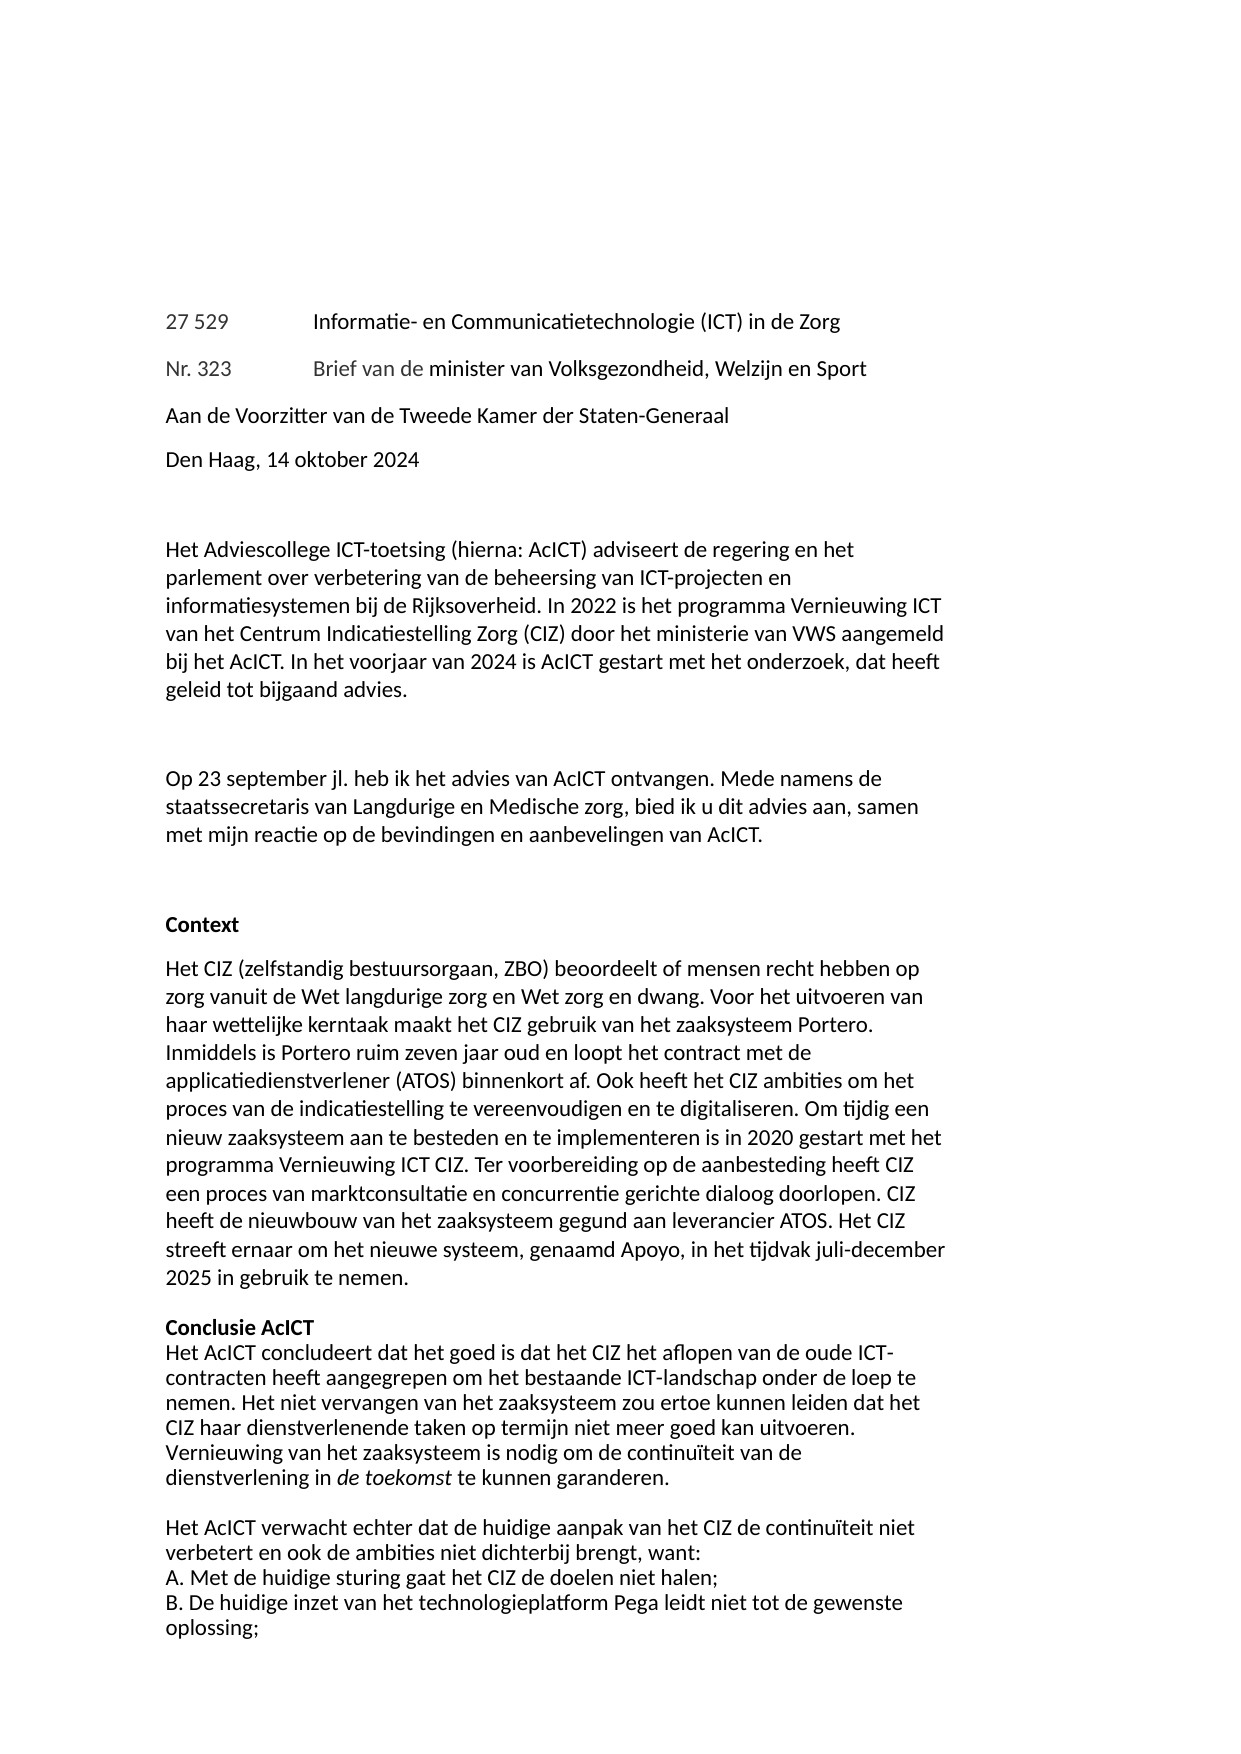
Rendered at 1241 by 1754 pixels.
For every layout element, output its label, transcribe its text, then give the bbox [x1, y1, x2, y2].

text Op 23 september jl. heb ik het advies van AcICT ontvangen. Mede namens de staatssecretaris van Langdurige en Medische zorg, bied ik u dit advies aan, samen met mijn reactie op de bevindingen en aanbevelingen van AcICT. [165, 764, 951, 848]
text Context [165, 910, 951, 938]
text A. Met de huidige sturing gaat het CIZ de doelen niet halen; [165, 1566, 951, 1591]
text Nr. 323 Brief van de minister van Volksgezondheid, Welzijn en Sport [165, 354, 951, 382]
text Conclusie AcICT [165, 1316, 951, 1341]
text Het AcICT verwacht echter dat de huidige aanpak van het CIZ de continuïteit niet verbetert en ook de ambities niet dichterbij brengt, want: [165, 1516, 951, 1566]
text B. De huidige inzet van het technologieplatform Pega leidt niet tot de gewenste oplossing; [165, 1591, 951, 1641]
text 27 529 Informatie- en Communicatietechnologie (ICT) in de Zorg [165, 307, 951, 335]
text Aan de Voorzitter van de Tweede Kamer der Staten-Generaal [165, 401, 951, 429]
text Het CIZ (zelfstandig bestuursorgaan, ZBO) beoordeelt of mensen recht hebben op zorg vanuit de Wet langdurige zorg en Wet zorg en dwang. Voor het uitvoeren van haar wettelijke kerntaak maakt het CIZ gebruik van het zaaksysteem Portero. Inmiddels is Portero ruim zeven jaar oud en loopt het contract met de applicatiedienstverlener (ATOS) binnenkort af. Ook heeft het CIZ ambities om het proces van de indicatiestelling te vereenvoudigen en te digitaliseren. Om tijdig een nieuw zaaksysteem aan te besteden en te implementeren is in 2020 gestart met het programma Vernieuwing ICT CIZ. Ter voorbereiding op de aanbesteding heeft CIZ een proces van marktconsultatie en concurrentie gerichte dialoog doorlopen. CIZ heeft de nieuwbouw van het zaaksysteem gegund aan leverancier ATOS. Het CIZ streeft ernaar om het nieuwe systeem, genaamd Apoyo, in het tijdvak juli-december 2025 in gebruik te nemen. [165, 954, 951, 1291]
text Het AcICT concludeert dat het goed is dat het CIZ het aflopen van de oude ICT-contracten heeft aangegrepen om het bestaande ICT-landschap onder de loep te nemen. Het niet vervangen van het zaaksysteem zou ertoe kunnen leiden dat het CIZ haar dienstverlenende taken op termijn niet meer goed kan uitvoeren. Vernieuwing van het zaaksysteem is nodig om de continuïteit van de dienstverlening in de toekomst te kunnen garanderen. [165, 1341, 951, 1491]
text Het Adviescollege ICT-toetsing (hierna: AcICT) adviseert de regering en het parlement over verbetering van de beheersing van ICT-projecten en informatiesystemen bij de Rijksoverheid. In 2022 is het programma Vernieuwing ICT van het Centrum Indicatiestelling Zorg (CIZ) door het ministerie van VWS aangemeld bij het AcICT. In het voorjaar van 2024 is AcICT gestart met het onderzoek, dat heeft geleid tot bijgaand advies. [165, 535, 951, 703]
text Den Haag, 14 oktober 2024 [165, 446, 951, 473]
